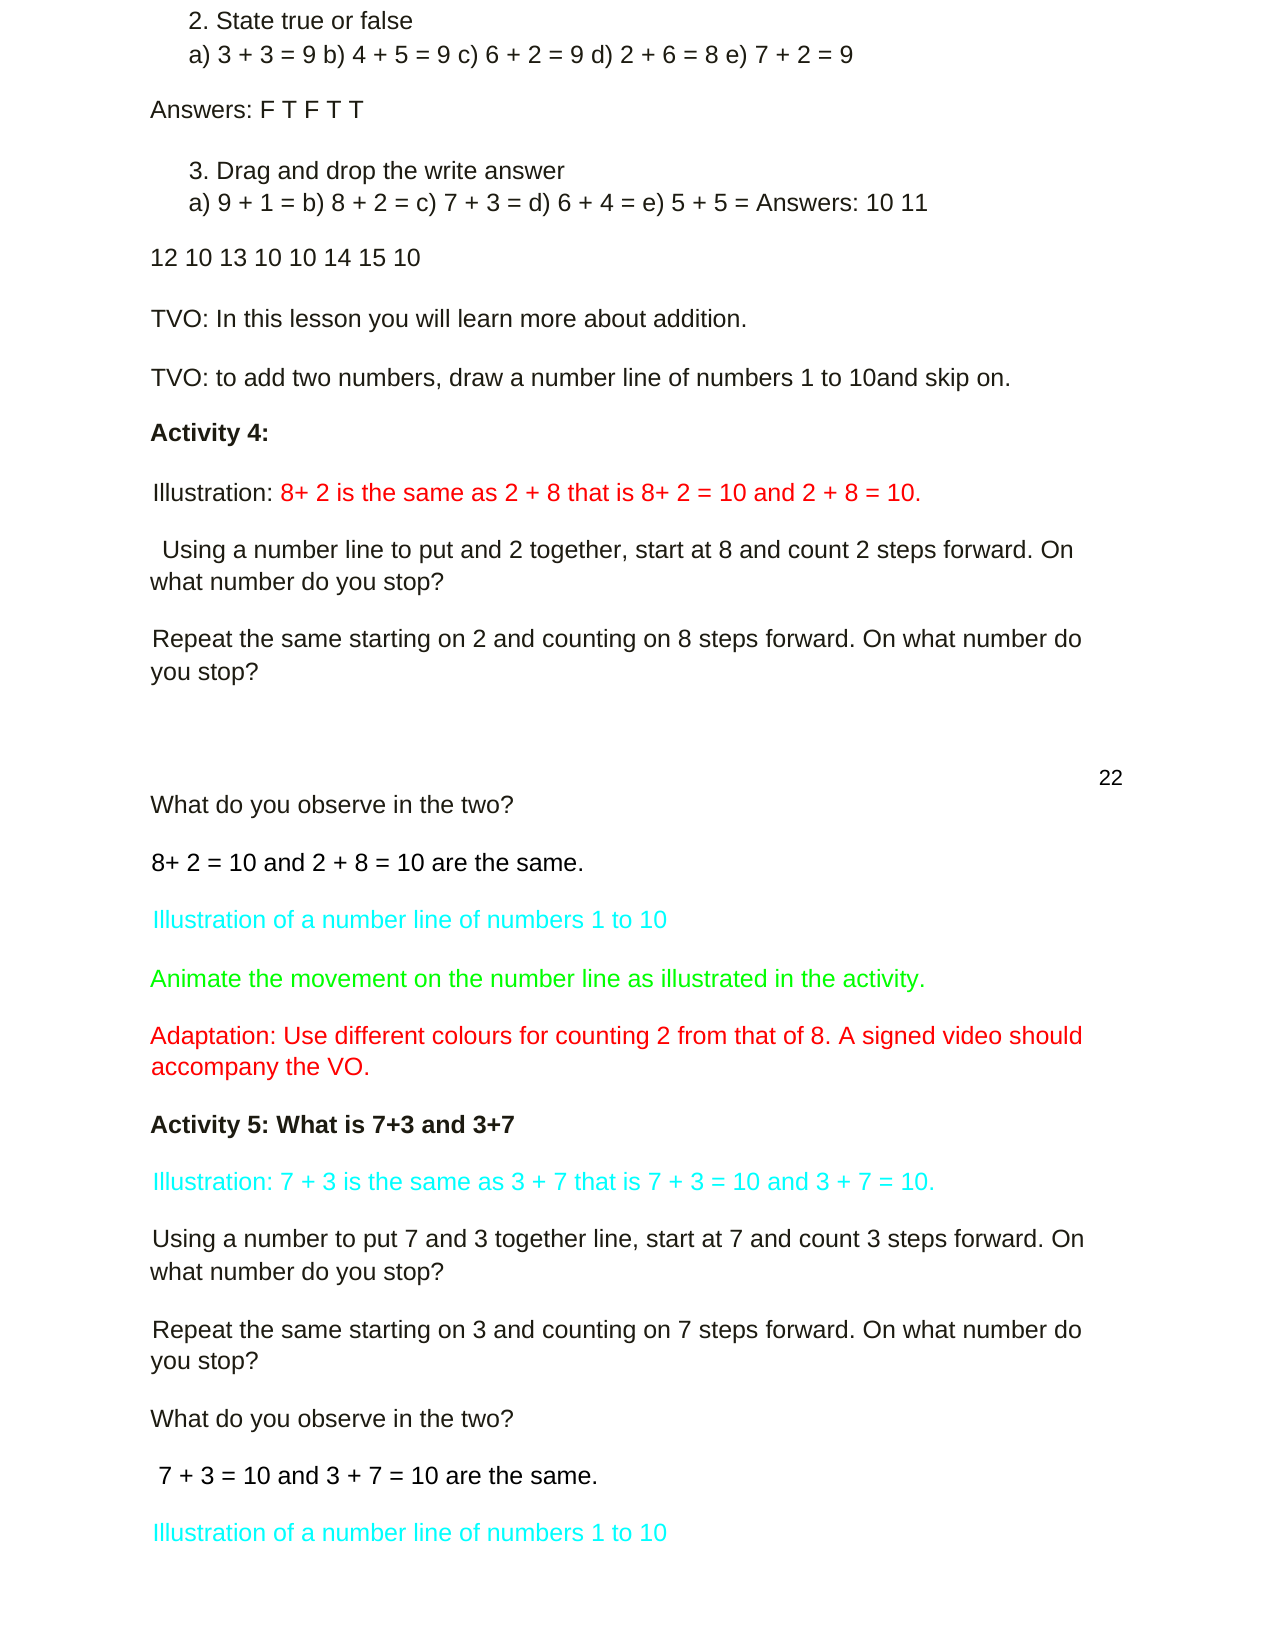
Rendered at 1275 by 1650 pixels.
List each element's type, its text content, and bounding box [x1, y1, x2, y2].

text 22 [100, 765, 1123, 790]
text 2. State true or false [188, 6, 1131, 35]
text 3. Drag and drop the write answer [188, 156, 1131, 184]
text Animate the movement on the number line as illustrated in the activity. [150, 964, 1131, 992]
text What do you observe in the two? [150, 1403, 1131, 1432]
text Illustration of a number line of numbers 1 to 10 [152, 905, 1131, 934]
text Illustration of a number line of numbers 1 to 10 [152, 1518, 1131, 1547]
text 8+ 2 = 10 and 2 + 8 = 10 are the same. [151, 848, 1131, 876]
text a) 3 + 3 = 9 b) 4 + 5 = 9 c) 6 + 2 = 9 d) 2 + 6 = 8 e) 7 + 2 = 9 Answers: F T F T T [150, 40, 957, 124]
text a) 9 + 1 = b) 8 + 2 = c) 7 + 3 = d) 6 + 4 = e) 5 + 5 = Answers: 10 11 12 10 13 10 10 14 15 10 [150, 188, 937, 272]
text TVO: In this lesson you will learn more about addition. [151, 304, 1131, 332]
text Using a number line to put and 2 together, start at 8 and count 2 steps forward. On what number do you stop? [150, 535, 1129, 595]
text Activity 5: What is 7+3 and 3+7 [150, 1110, 1131, 1138]
text Illustration: 8+ 2 is the same as 2 + 8 that is 8+ 2 = 10 and 2 + 8 = 10. [152, 478, 1131, 507]
text Repeat the same starting on 2 and counting on 8 steps forward. On what number do you stop? [150, 624, 1129, 686]
text What do you observe in the two? [150, 790, 1131, 819]
text Illustration: 7 + 3 is the same as 3 + 7 that is 7 + 3 = 10 and 3 + 7 = 10. [152, 1167, 1131, 1196]
text TVO: to add two numbers, draw a number line of numbers 1 to 10and skip on. Activity 4: [150, 362, 1020, 446]
text Repeat the same starting on 3 and counting on 7 steps forward. On what number do you stop? [150, 1315, 1129, 1375]
text Adaptation: Use different colours for counting 2 from that of 8. A signed video should accompany the VO. [150, 1021, 1129, 1081]
text 7 + 3 = 10 and 3 + 7 = 10 are the same. [158, 1461, 1131, 1489]
text Using a number to put 7 and 3 together line, start at 7 and count 3 steps forward. On what number do you stop? [150, 1224, 1129, 1286]
